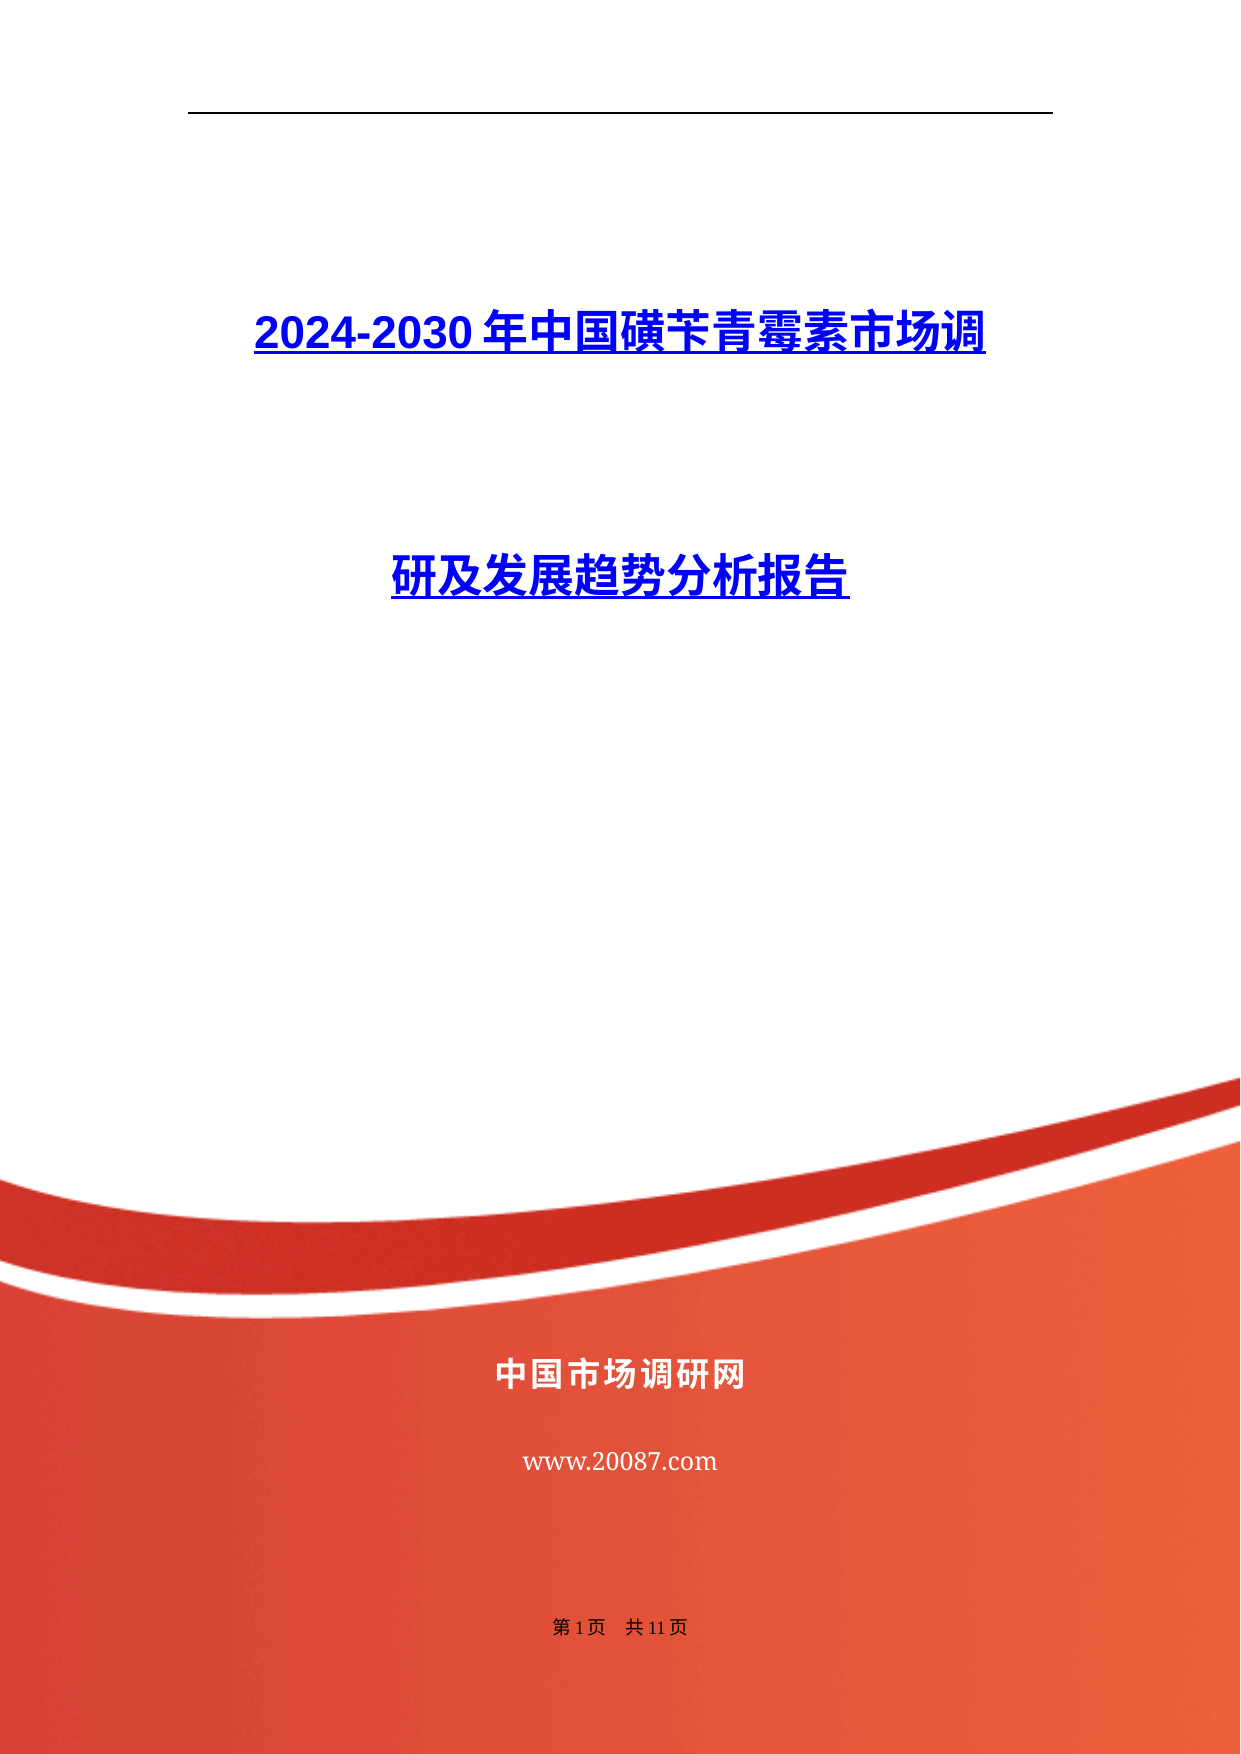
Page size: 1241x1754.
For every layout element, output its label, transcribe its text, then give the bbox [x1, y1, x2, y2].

table_header 2024-2030年中国磺苄青霉素市场调研及发展趋势分析报告 [188, 207, 1053, 773]
picture [0, 1006, 1241, 1754]
subtitle 中国市场调研网 [187, 1339, 1053, 1404]
text www.20087.com [187, 1428, 1053, 1493]
